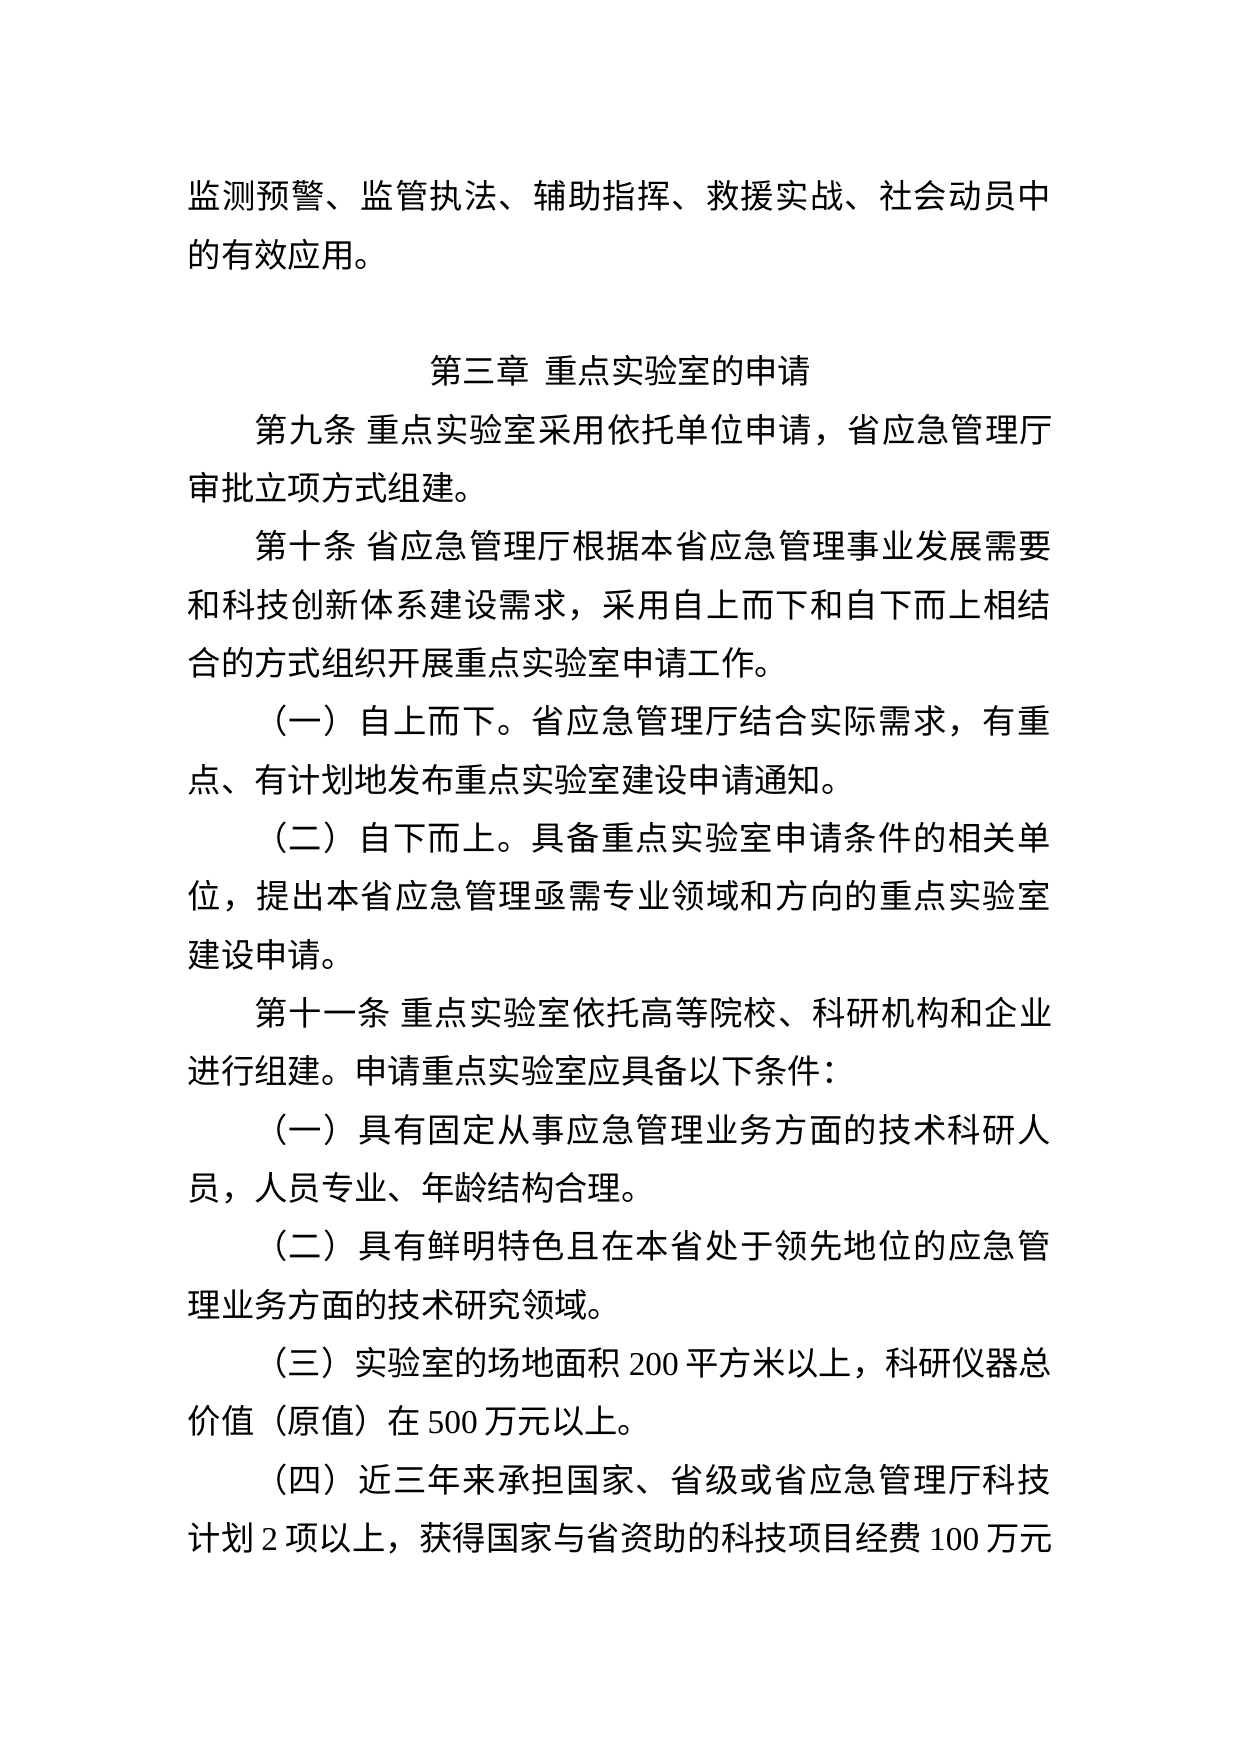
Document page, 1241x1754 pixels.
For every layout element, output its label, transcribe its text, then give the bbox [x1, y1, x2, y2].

text （三）实验室的场地面积200平方米以上，科研仪器总价值（原值）在500万元以上。 [187, 1329, 1053, 1445]
text （二）具有鲜明特色且在本省处于领先地位的应急管理业务方面的技术研究领域。 [187, 1212, 1053, 1329]
text 第九条 重点实验室采用依托单位申请，省应急管理厅审批立项方式组建。 [187, 395, 1053, 512]
text 第十一条 重点实验室依托高等院校、科研机构和企业进行组建。申请重点实验室应具备以下条件： [187, 979, 1053, 1095]
text （一）自上而下。省应急管理厅结合实际需求，有重点、有计划地发布重点实验室建设申请通知。 [187, 687, 1053, 804]
text （一）具有固定从事应急管理业务方面的技术科研人员，人员专业、年龄结构合理。 [187, 1095, 1053, 1212]
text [187, 1445, 1053, 1562]
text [187, 162, 1053, 279]
text （二）自下而上。具备重点实验室申请条件的相关单位，提出本省应急管理亟需专业领域和方向的重点实验室建设申请。 [187, 804, 1053, 979]
text 第三章 重点实验室的申请 [187, 337, 1053, 395]
text 第十条 省应急管理厅根据本省应急管理事业发展需要和科技创新体系建设需求，采用自上而下和自下而上相结合的方式组织开展重点实验室申请工作。 [187, 512, 1053, 687]
